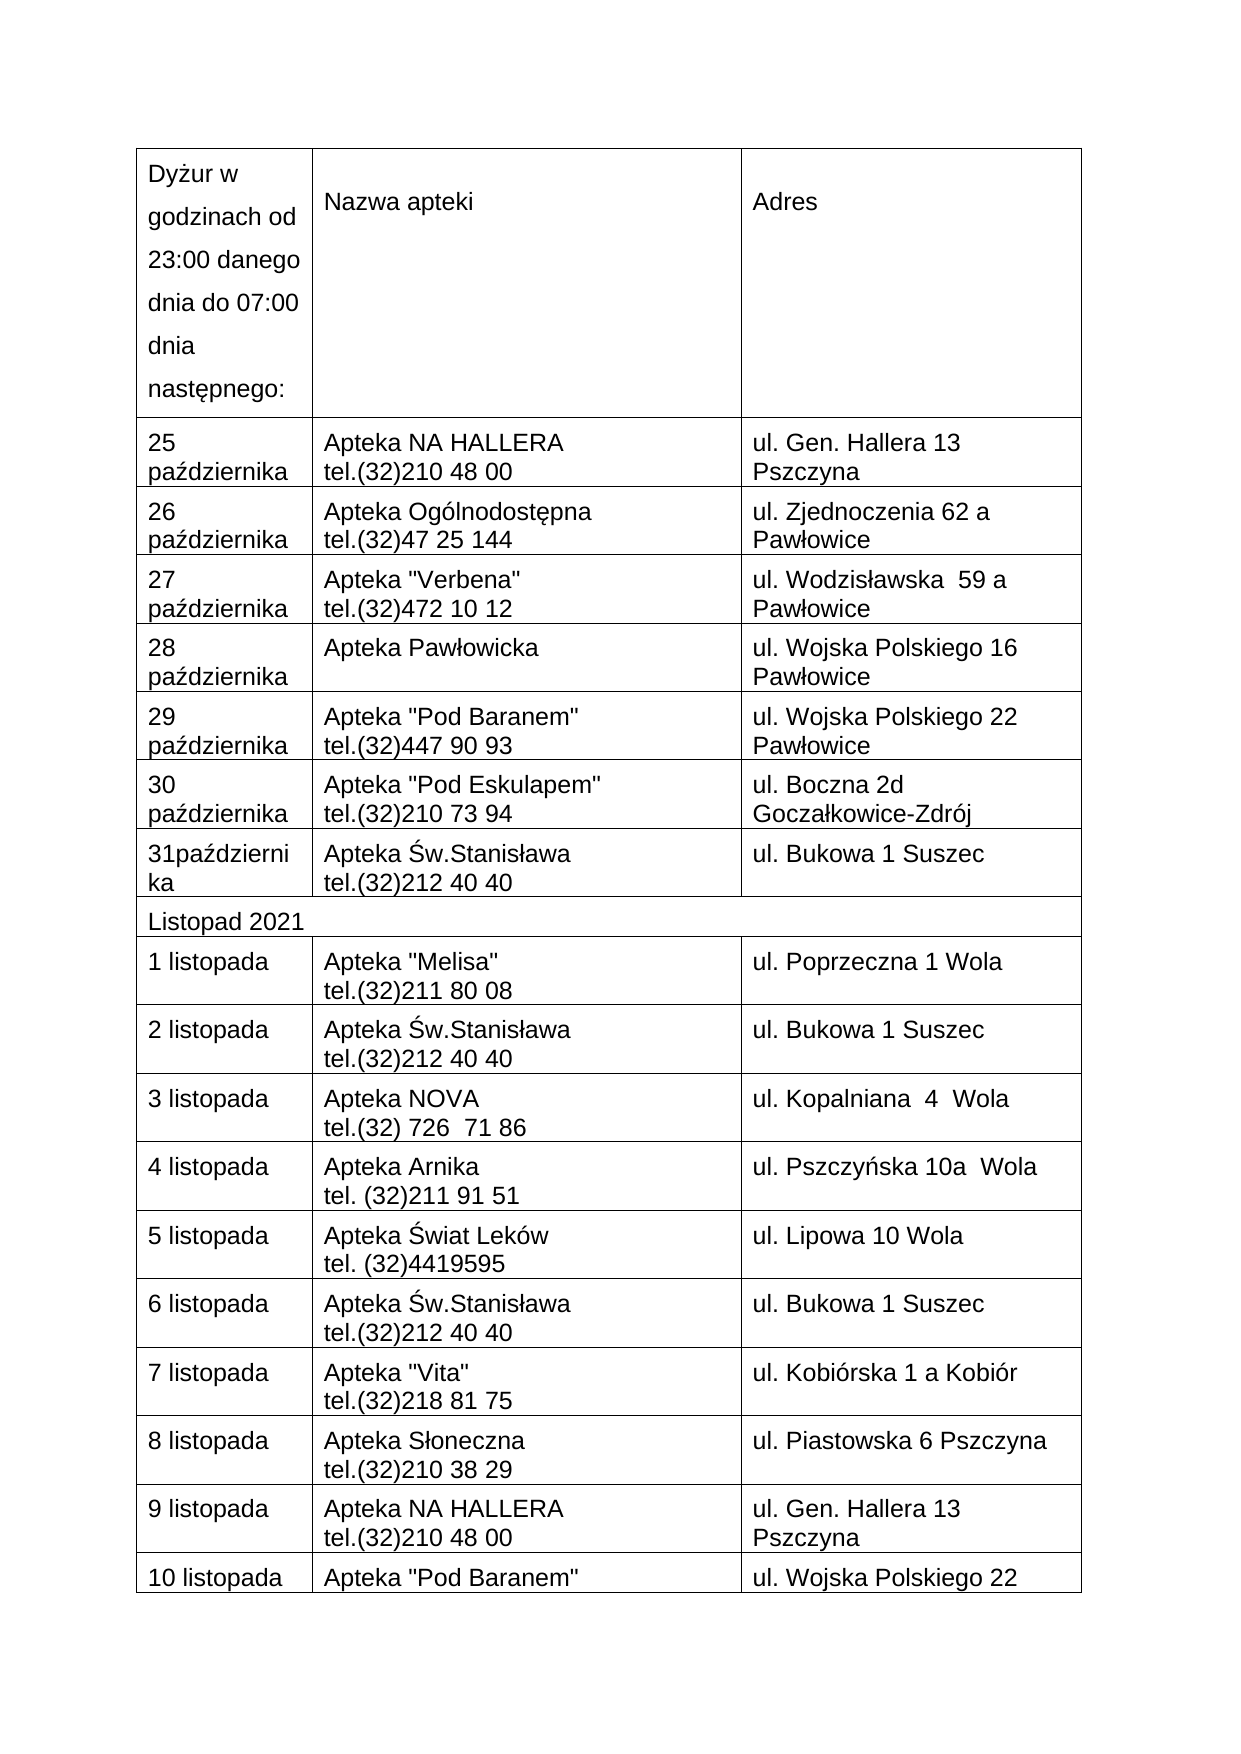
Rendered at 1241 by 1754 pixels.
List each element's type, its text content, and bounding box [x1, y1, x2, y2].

table_cell 2 listopada [137, 1005, 312, 1073]
table_cell ul. Piastowska 6 Pszczyna [742, 1416, 1081, 1483]
table_cell ul. Wojska Polskiego 22 Pawłowice [742, 692, 1081, 759]
table_cell Apteka Św.Stanisława tel.(32)212 40 40 [313, 1005, 741, 1073]
table_cell Apteka Św.Stanisława tel.(32)212 40 40 [313, 1279, 741, 1347]
table_cell Listopad 2021 [137, 897, 1081, 936]
table_cell ul. Wojska Polskiego 16 Pawłowice [742, 624, 1081, 691]
table_cell Apteka Arnika tel. (32)211 91 51 [313, 1142, 741, 1210]
table_header Nazwa apteki [313, 149, 741, 417]
table_cell Apteka "Melisa" tel.(32)211 80 08 [313, 937, 741, 1004]
table_cell ul. Gen. Hallera 13 Pszczyna [742, 1485, 1081, 1552]
table_cell ul. Poprzeczna 1 Wola [742, 937, 1081, 1004]
table_cell Apteka NOVA tel.(32) 726 71 86 [313, 1074, 741, 1141]
table_cell ul. Pszczyńska 10a Wola [742, 1142, 1081, 1210]
table_header Adres [742, 149, 1081, 417]
table_cell ul. Bukowa 1 Suszec [742, 829, 1081, 896]
table_cell Apteka Świat Leków tel. (32)4419595 [313, 1211, 741, 1278]
table_cell 10 listopada [137, 1553, 312, 1592]
table_cell ul. Wojska Polskiego 22 Pawłowice [742, 1553, 1081, 1592]
table_cell ul. Wodzisławska 59 a Pawłowice [742, 555, 1081, 622]
table_cell Apteka Pawłowicka [313, 624, 741, 691]
table_cell ul. Kopalniana 4 Wola [742, 1074, 1081, 1141]
table_cell Apteka "Pod Eskulapem" tel.(32)210 73 94 [313, 760, 741, 828]
table_cell Apteka "Vita" tel.(32)218 81 75 [313, 1348, 741, 1415]
table_header Dyżur w godzinach od 23:00 danego dnia do 07:00 dnia następnego: [137, 149, 312, 417]
table_cell Apteka NA HALLERA tel.(32)210 48 00 [313, 418, 741, 486]
table_cell Apteka "Verbena" tel.(32)472 10 12 [313, 555, 741, 622]
table_cell 30 października [137, 760, 312, 828]
table_cell 26 października [137, 487, 312, 554]
table_cell ul. Kobiórska 1 a Kobiór [742, 1348, 1081, 1415]
table_cell ul. Lipowa 10 Wola [742, 1211, 1081, 1278]
table_cell 28 października [137, 624, 312, 691]
table_cell 4 listopada [137, 1142, 312, 1210]
table_cell 1 listopada [137, 937, 312, 1004]
table_cell 9 listopada [137, 1485, 312, 1552]
table_cell Apteka "Pod Baranem" tel.(32)447 90 93 [313, 1553, 741, 1592]
table_cell ul. Gen. Hallera 13 Pszczyna [742, 418, 1081, 486]
table_cell Apteka "Pod Baranem" tel.(32)447 90 93 [313, 692, 741, 759]
table_cell 7 listopada [137, 1348, 312, 1415]
table_cell 25 października [137, 418, 312, 486]
table_cell Apteka Św.Stanisława tel.(32)212 40 40 [313, 829, 741, 896]
table_cell ul. Boczna 2d Goczałkowice-Zdrój [742, 760, 1081, 828]
table_cell ul. Bukowa 1 Suszec [742, 1005, 1081, 1073]
table_cell ul. Zjednoczenia 62 a Pawłowice [742, 487, 1081, 554]
table_cell 31października [137, 829, 312, 896]
table_cell ul. Bukowa 1 Suszec [742, 1279, 1081, 1347]
table_cell 27 października [137, 555, 312, 622]
table_cell 3 listopada [137, 1074, 312, 1141]
table_cell 5 listopada [137, 1211, 312, 1278]
table_cell 29 października [137, 692, 312, 759]
table_cell Apteka Ogólnodostępna tel.(32)47 25 144 [313, 487, 741, 554]
table_cell 6 listopada [137, 1279, 312, 1347]
table_cell Apteka NA HALLERA tel.(32)210 48 00 [313, 1485, 741, 1552]
table_cell Apteka Słoneczna tel.(32)210 38 29 [313, 1416, 741, 1483]
table_cell 8 listopada [137, 1416, 312, 1483]
